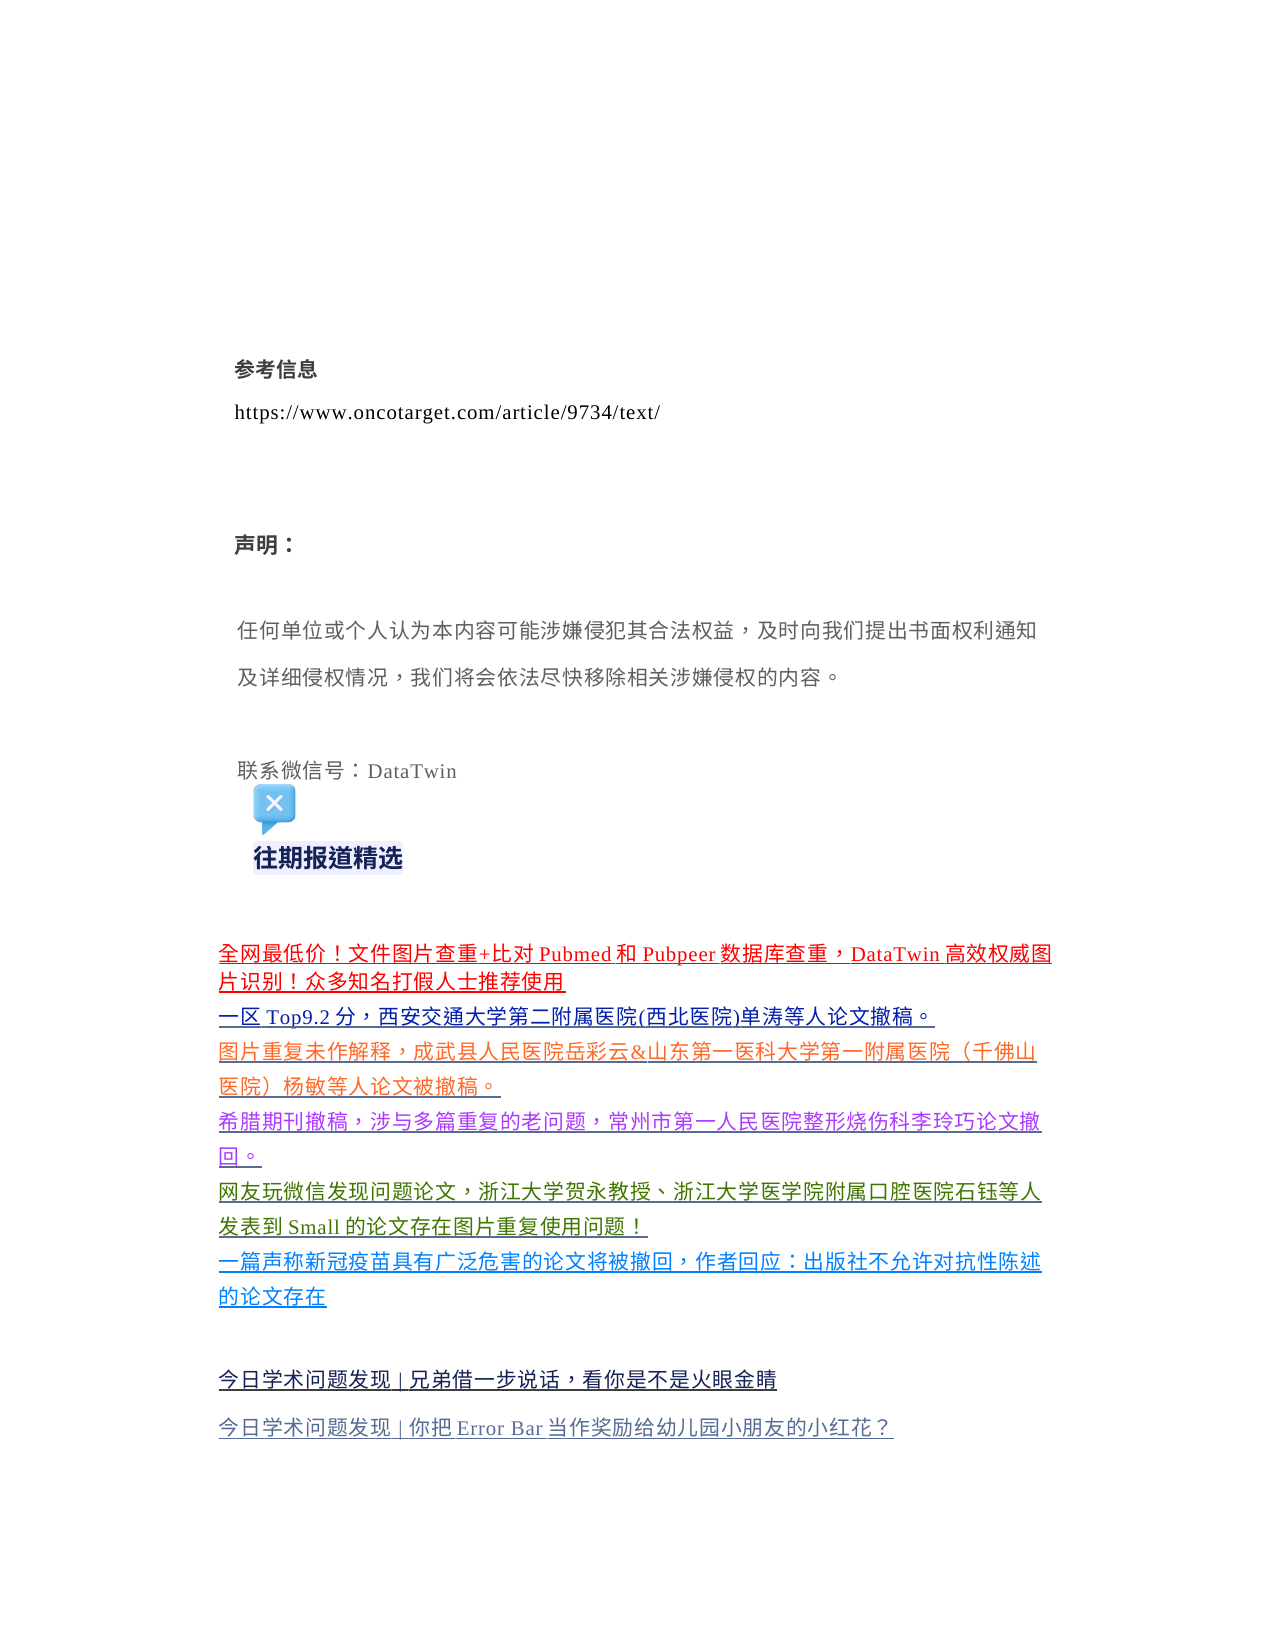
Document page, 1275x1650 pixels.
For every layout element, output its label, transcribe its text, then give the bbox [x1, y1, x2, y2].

text 声明： [234, 530, 1056, 560]
picture [253, 784, 296, 835]
text 联系微信号：DataTwin [235, 738, 1055, 785]
text 希腊期刊撤稿，涉与多篇重复的老问题，常州市第一人民医院整形烧伤科李玲巧论文撤回。 [219, 1101, 1056, 1171]
text https://www.oncotarget.com/article/9734/text/ [234, 384, 1056, 424]
text 全网最低价！文件图片查重+比对Pubmed和Pubpeer数据库查重，DataTwin高效权威图片识别！众多知名打假人士推荐使用 [219, 939, 1056, 996]
text 一篇声称新冠疫苗具有广泛危害的论文将被撤回，作者回应：出版社不允许对抗性陈述的论文存在 [219, 1241, 1056, 1311]
text 一区Top9.2分，西安交通大学第二附属医院(西北医院)单涛等人论文撤稿。 [219, 996, 1056, 1031]
subtitle 今日学术问题发现 | 兄弟借一步说话，看你是不是火眼金睛 [219, 1346, 1056, 1394]
text 往期报道精选 [253, 835, 1044, 875]
text 网友玩微信发现问题论文，浙江大学贺永教授、浙江大学医学院附属口腔医院石钰等人发表到Small的论文存在图片重复使用问题！ [219, 1171, 1056, 1241]
subtitle 今日学术问题发现 | 你把Error Bar当作奖励给幼儿园小朋友的小红花？ [219, 1394, 1056, 1442]
text 任何单位或个人认为本内容可能涉嫌侵犯其合法权益，及时向我们提出书面权利通知及详细侵权情况，我们将会依法尽快移除相关涉嫌侵权的内容。 [235, 597, 1055, 691]
text 图片重复未作解释，成武县人民医院岳彩云&山东第一医科大学第一附属医院（千佛山医院）杨敏等人论文被撤稿。 [219, 1031, 1056, 1101]
text 参考信息 [234, 344, 1056, 384]
